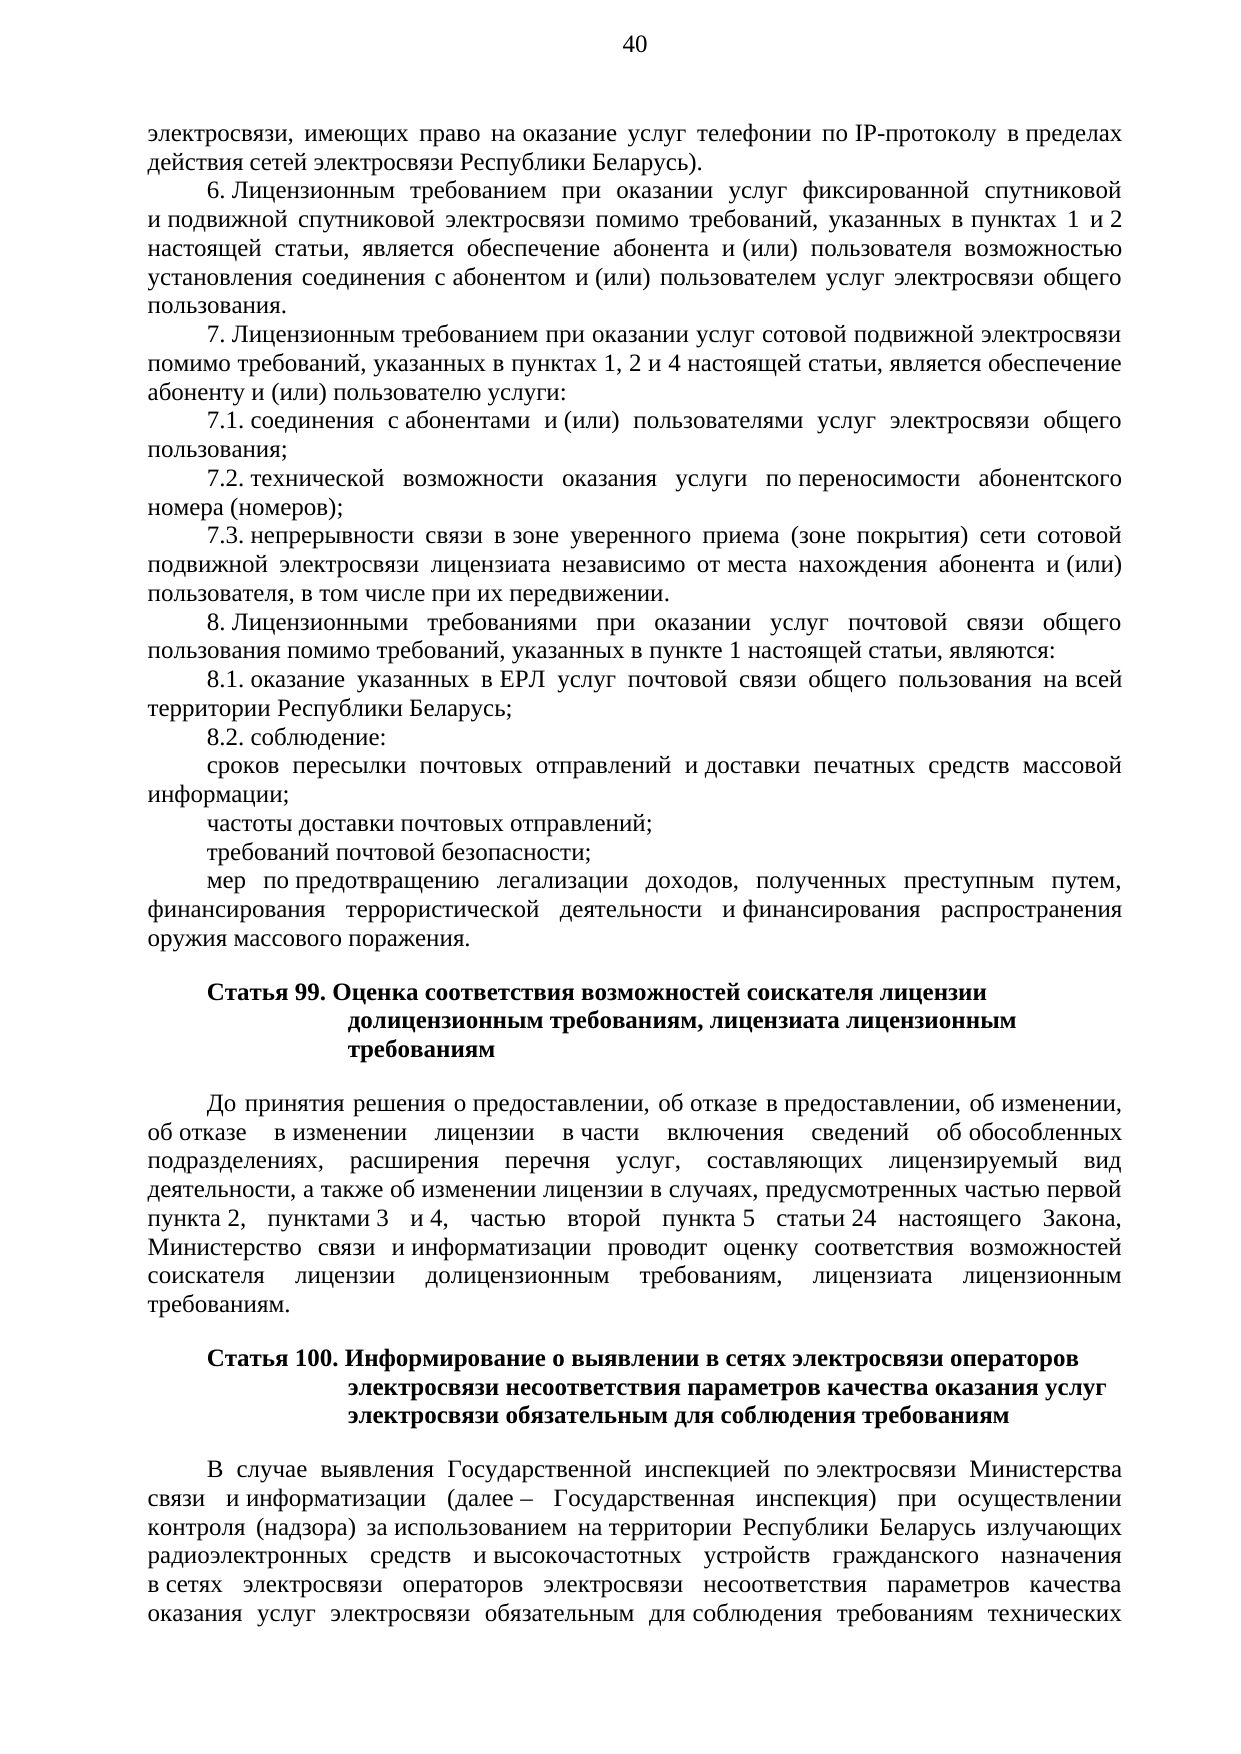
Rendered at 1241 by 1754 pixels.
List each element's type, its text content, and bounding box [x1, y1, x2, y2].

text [147, 118, 1122, 176]
text 8.2. соблюдение: [147, 722, 1122, 751]
text 8. Лицензионными требованиями при оказании услуг почтовой связи общего пользования помимо требований, указанных в пункте 1 настоящей статьи, являются: [147, 607, 1122, 664]
text 7.3. непрерывности связи в зоне уверенного приема (зоне покрытия) сети сотовой подвижной электросвязи лицензиата независимо от места нахождения абонента и (или) пользователя, в том числе при их передвижении. [147, 521, 1122, 607]
text Статья 99. Оценка соответствия возможностей соискателя лицензии долицензионным требованиям, лицензиата лицензионным требованиям [207, 977, 1122, 1063]
text Статья 100. Информирование о выявлении в сетях электросвязи операторов электросвязи несоответствия параметров качества оказания услуг электросвязи обязательным для соблюдения требованиям [207, 1343, 1122, 1429]
text 7.2. технической возможности оказания услуги по переносимости абонентского номера (номеров); [147, 463, 1122, 521]
text частоты доставки почтовых отправлений; [147, 808, 1122, 837]
text 7. Лицензионным требованием при оказании услуг сотовой подвижной электросвязи помимо требований, указанных в пунктах 1, 2 и 4 настоящей статьи, является обеспечение абоненту и (или) пользователю услуги: [147, 319, 1122, 406]
text мер по предотвращению легализации доходов, полученных преступным путем, финансирования террористической деятельности и финансирования распространения оружия массового поражения. [147, 866, 1122, 952]
text 6. Лицензионным требованием при оказании услуг фиксированной спутниковой и подвижной спутниковой электросвязи помимо требований, указанных в пунктах 1 и 2 настоящей статьи, является обеспечение абонента и (или) пользователя возможностью установления соединения с абонентом и (или) пользователем услуг электросвязи общего пользования. [147, 176, 1122, 319]
text До принятия решения о предоставлении, об отказе в предоставлении, об изменении, об отказе в изменении лицензии в части включения сведений об обособленных подразделениях, расширения перечня услуг, составляющих лицензируемый вид деятельности, а также об изменении лицензии в случаях, предусмотренных частью первой пункта 2, пунктами 3 и 4, частью второй пункта 5 статьи 24 настоящего Закона, Министерство связи и информатизации проводит оценку соответствия возможностей соискателя лицензии долицензионным требованиям, лицензиата лицензионным требованиям. [147, 1088, 1122, 1318]
text сроков пересылки почтовых отправлений и доставки печатных средств массовой информации; [147, 751, 1122, 808]
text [147, 1454, 1122, 1627]
text 7.1. соединения с абонентами и (или) пользователями услуг электросвязи общего пользования; [147, 406, 1122, 463]
text требований почтовой безопасности; [147, 837, 1122, 866]
text 8.1. оказание указанных в ЕРЛ услуг почтовой связи общего пользования на всей территории Республики Беларусь; [147, 664, 1122, 722]
